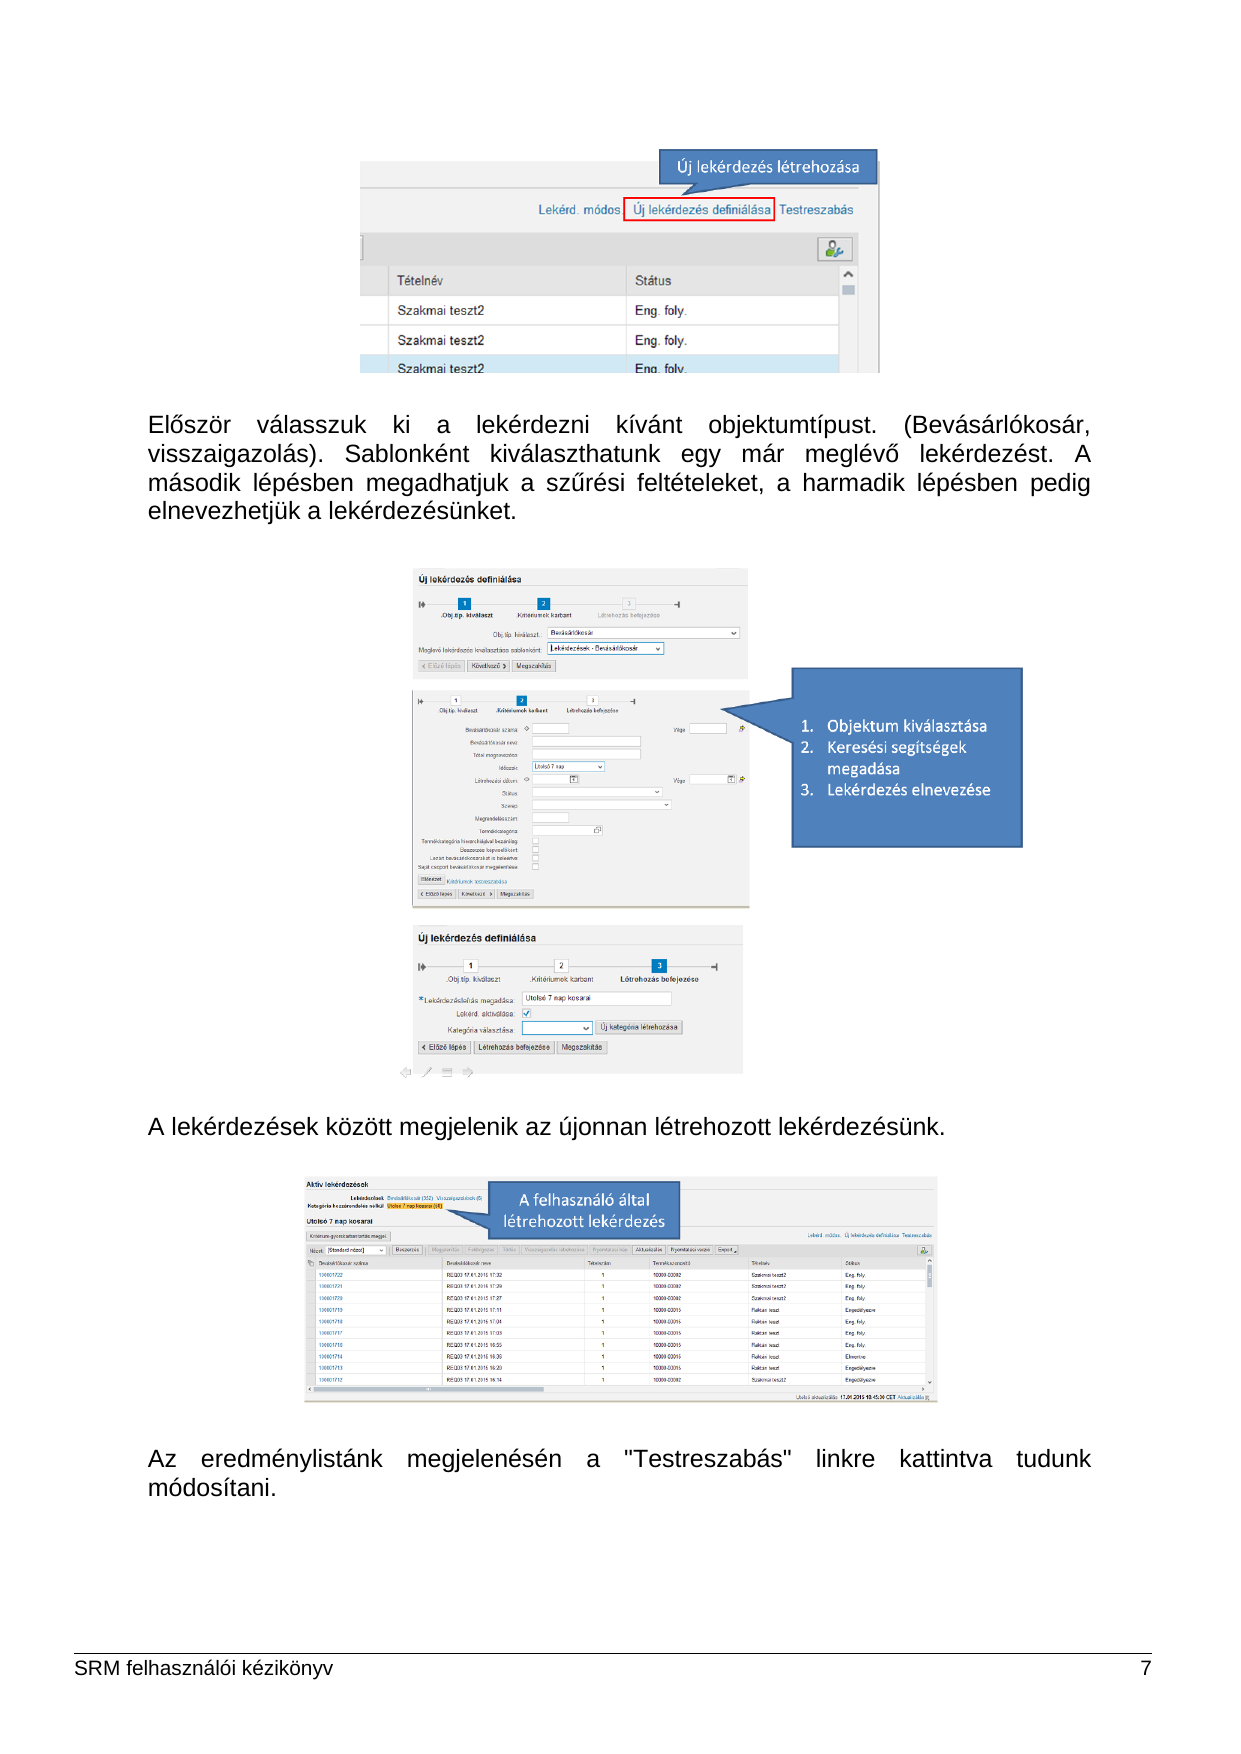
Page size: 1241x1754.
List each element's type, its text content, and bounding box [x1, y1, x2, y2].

text A lekérdezések között megjelenik az újonnan létrehozott lekérdezésünk. [148, 1112, 1092, 1141]
text Először válasszuk ki a lekérdezni kívánt objektumtípust. (Bevásárlókosár, visszaigazolás). Sablonként kiválaszthatunk egy már meglévő lekérdezést. A második lépésben megadhatjuk a szűrési feltételeket, a harmadik lépésben pedig elnevezhetjük a lekérdezésünket. [148, 410, 1092, 525]
picture [290, 1169, 950, 1416]
picture [351, 131, 889, 382]
picture [394, 553, 1093, 1084]
text Az eredménylistánk megjelenésén a "Testreszabás" linkre kattintva tudunk módosítani. [148, 1444, 1092, 1501]
